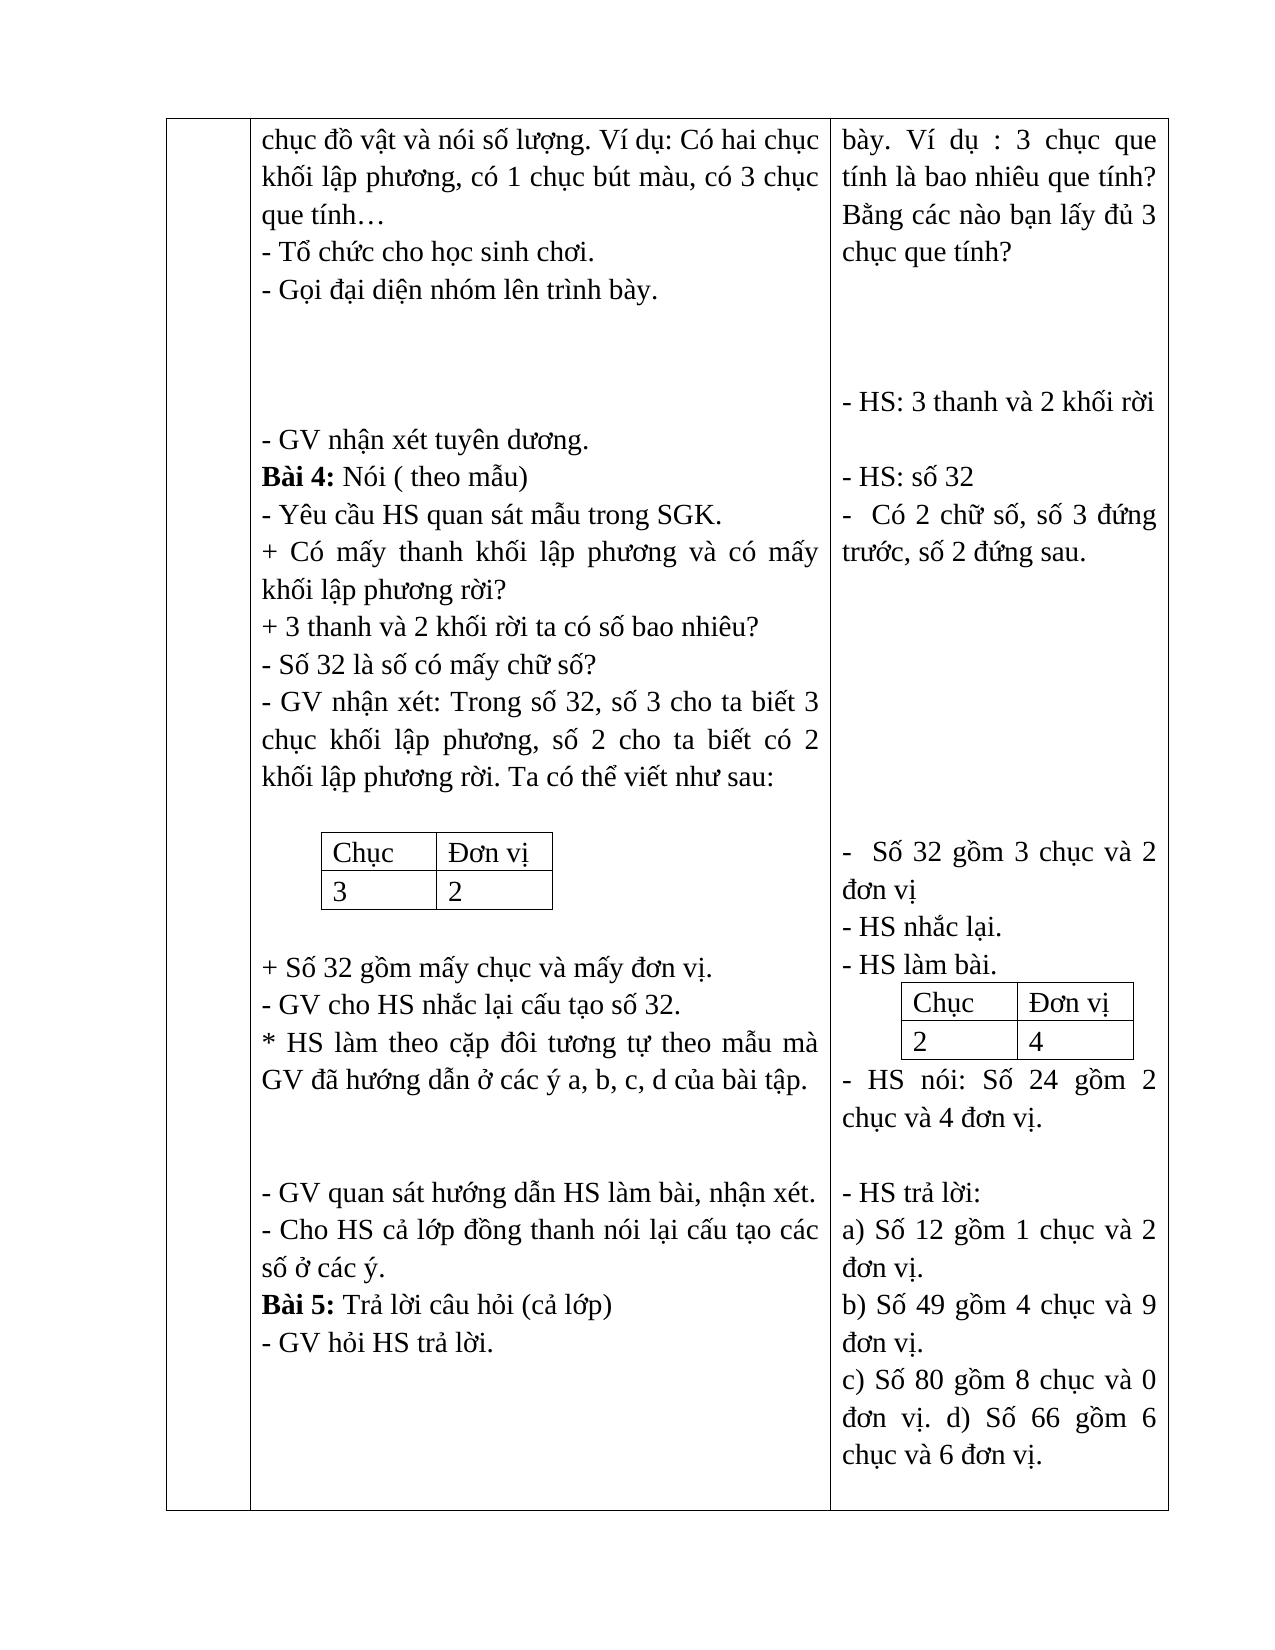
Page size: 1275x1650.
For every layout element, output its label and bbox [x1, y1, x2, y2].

table_cell [831, 119, 1168, 1510]
table_cell [251, 119, 830, 1510]
table_cell [167, 119, 250, 1510]
